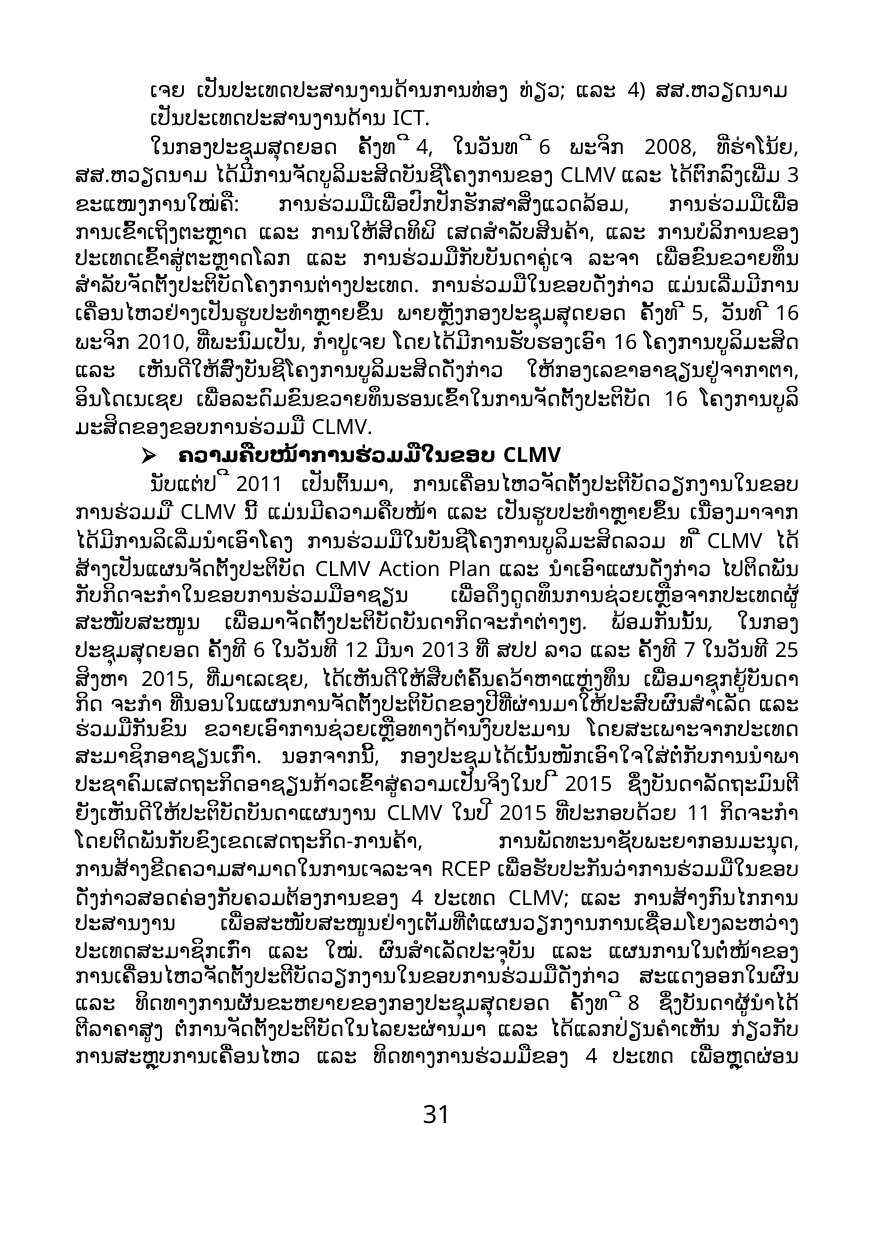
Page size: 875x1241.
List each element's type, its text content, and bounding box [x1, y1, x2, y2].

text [75, 469, 799, 1069]
text ໃນກອງປະຊຸມສຸດຍອດ ຄັ້ງທີ 4, ໃນວັນທີ 6 ພະຈິກ 2008, ທີ່ຮ່າໂນ້ຍ, ສສ.ຫວຽດນາມ ໄດ້ມີການຈັດບູລິມະສິດບັນຊີໂຄງການຂອງ CLMV ແລະ ໄດ້ຕົກລົງເພີ່ມ 3 ຂະແໜງການໃໝ່ຄື: ການຮ່ວມມືເພື່ອປົກປັກຮັກສາສິ່ງແວດລ້ອມ, ການຮ່ວມມືເພື່ອການເຂົ້າເຖິງຕະຫຼາດ ແລະ ການໃຫ້ສິດທິພິ ເສດສຳລັບສິນຄ້າ, ແລະ ການບໍລິການຂອງປະເທດເຂົ້າສູ່ຕະຫຼາດໂລກ ແລະ ການຮ່ວມມືກັບບັນດາຄູ່ເຈ ລະຈາ ເພື່ອຂົນຂວາຍທຶນສຳລັບຈັດຕັ້ງປະຕິບັດໂຄງການຕ່າງປະເທດ. ການຮ່ວມມືໃນຂອບດັ່ງກ່າວ ແມ່ນເລີ່ມມີການເຄື່ອນໄຫວຢ່າງເປັນຮູບປະທຳຫຼາຍຂຶ້ນ ພາຍຫຼັງກອງປະຊຸມສຸດຍອດ ຄັ້ງທີ 5, ວັນທີ 16 ພະຈິກ 2010, ທີ່ພະນົມເປັນ, ກຳປູເຈຍ ໂດຍໄດ້ມີການຮັບຮອງເອົາ 16 ໂຄງການບູລິມະສິດ ແລະ ເຫັນດີໃຫ້ສົ່ງບັນຊີໂຄງການບູລິມະສິດດັ່ງກ່າວ ໃຫ້ກອງເລຂາອາຊຽນຢູ່ຈາກາຕາ, ອິນໂດເນເຊຍ ເພື່ອລະດົມຂົນຂວາຍທຶນຮອນເຂົ້າໃນການຈັດຕັ້ງປະຕິບັດ 16 ໂຄງການບູລິມະສິດຂອງຂອບການຮ່ວມມື CLMV. [75, 132, 799, 441]
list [75, 75, 799, 132]
list ຄວາມຄືບໜ້າການຮ່ວມມືໃນຂອບ CLMV [141, 441, 799, 469]
